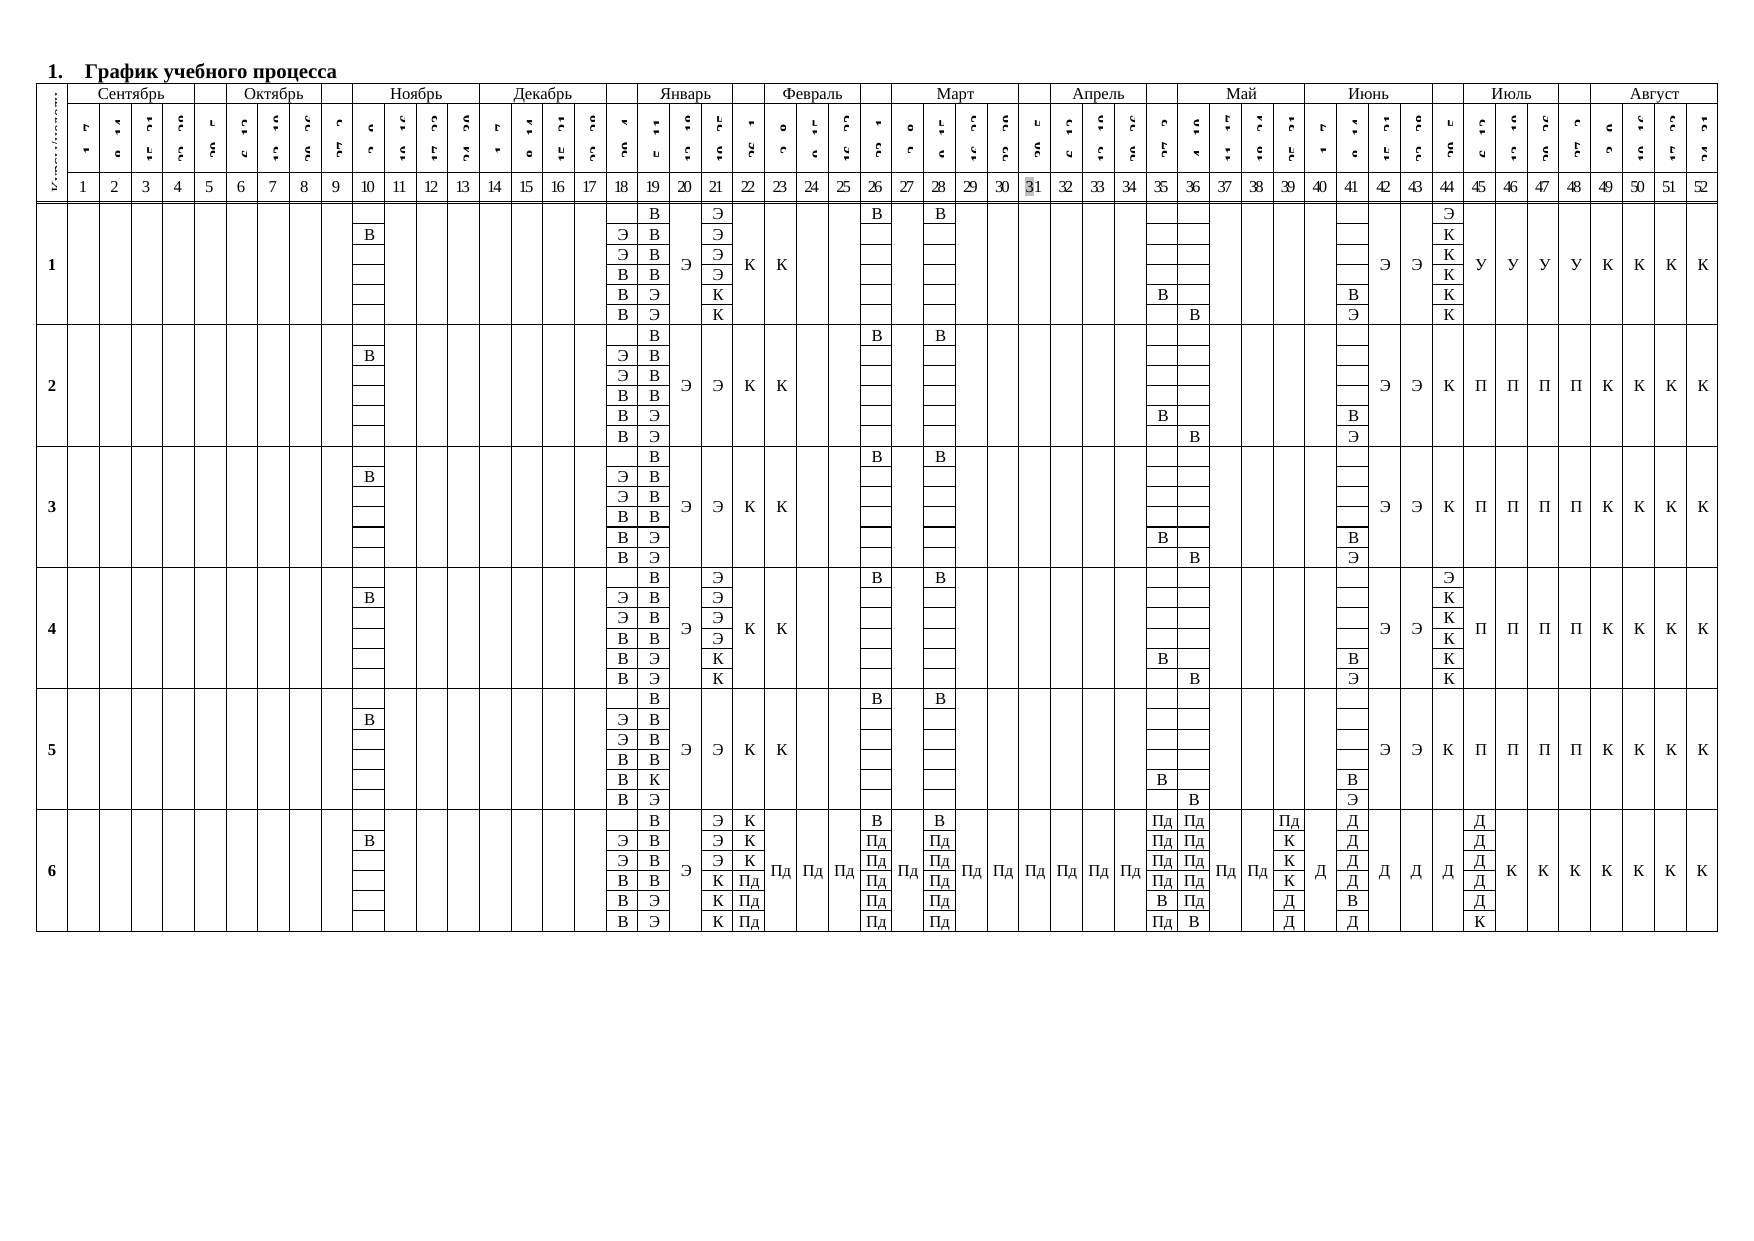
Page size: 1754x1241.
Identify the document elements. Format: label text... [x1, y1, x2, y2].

table_cell Э [702, 245, 732, 264]
table_cell 13 [448, 173, 479, 201]
table_cell [861, 629, 891, 648]
table_cell [1178, 608, 1209, 627]
table_cell 24 [797, 173, 828, 201]
table_cell Пд [1178, 810, 1209, 829]
table_cell [924, 487, 955, 506]
table_cell [290, 447, 321, 567]
table_cell В [638, 588, 669, 607]
table_cell В [638, 245, 669, 264]
table_cell [353, 669, 384, 688]
table_cell [132, 810, 162, 931]
table_cell [1147, 426, 1177, 446]
table_cell В [638, 346, 669, 365]
table_cell В [607, 790, 637, 809]
table_cell [575, 447, 606, 567]
table_cell [1083, 204, 1114, 324]
table_cell [1147, 629, 1177, 648]
table_cell П [1528, 447, 1558, 567]
table_cell [353, 305, 384, 324]
table_cell 8 - 14 [512, 104, 542, 172]
table_cell 12 - 18 [670, 104, 701, 172]
table_cell 5 [37, 689, 67, 809]
table_cell В [353, 467, 384, 486]
table_cell 2 [100, 173, 131, 201]
table_cell П [1528, 568, 1558, 688]
table_cell 27 - 3 [1147, 104, 1177, 172]
table_cell В [638, 568, 669, 587]
table_cell Д [1401, 810, 1432, 931]
table_cell 11 [385, 173, 416, 201]
table_cell В [861, 568, 891, 587]
table_cell К [1433, 669, 1463, 688]
table_cell В [638, 507, 669, 526]
table_cell 14 [480, 173, 511, 201]
table_cell В [638, 709, 669, 728]
table_cell [68, 325, 99, 446]
table_cell [195, 447, 226, 567]
table_cell 31 [1019, 173, 1050, 201]
table_cell 20 - 26 [1528, 104, 1558, 172]
table_cell 23 - 1 [861, 104, 891, 172]
table_cell К [1528, 810, 1558, 931]
table_cell 4 [37, 568, 67, 688]
table_cell К [765, 447, 796, 567]
table_cell 12 [417, 173, 447, 201]
table_cell К [1496, 810, 1527, 931]
table_cell В [638, 447, 669, 466]
table_cell [163, 689, 194, 809]
table_cell Пд [1147, 871, 1177, 890]
table_cell Пд [861, 891, 891, 910]
table_cell Пд [1178, 891, 1209, 910]
table_cell К [1623, 447, 1654, 567]
table_cell Э [702, 568, 732, 587]
table_cell У [1528, 204, 1558, 324]
table_cell [1178, 528, 1209, 547]
table_cell [956, 689, 987, 809]
table_cell [353, 689, 384, 708]
table_cell 1 - 7 [480, 104, 511, 172]
table_cell Э [638, 285, 669, 304]
table_header [733, 84, 764, 103]
table_cell [861, 790, 891, 809]
table_cell Д [1369, 810, 1400, 931]
table_cell [1147, 386, 1177, 405]
table_cell [100, 447, 131, 567]
table_cell [924, 406, 955, 425]
table_cell [543, 447, 574, 567]
table_cell У [1464, 204, 1495, 324]
table_cell [1178, 245, 1209, 264]
table_cell 22 - 28 [575, 104, 606, 172]
table_cell [861, 285, 891, 304]
table_cell [322, 689, 352, 809]
table_cell [1178, 285, 1209, 304]
table_cell [861, 305, 891, 324]
table_cell [353, 447, 384, 466]
table_cell [100, 568, 131, 688]
table_cell 17 - 23 [417, 104, 447, 172]
table_cell 52 [1687, 173, 1717, 201]
table_cell [575, 568, 606, 688]
table_cell [353, 649, 384, 668]
table_cell В [638, 608, 669, 627]
table_cell [1337, 588, 1368, 607]
table_cell [924, 709, 955, 728]
table_cell [988, 689, 1018, 809]
table_cell Э [607, 467, 637, 486]
table_cell [829, 689, 860, 809]
table_cell К [733, 689, 764, 809]
table_cell 16 - 22 [829, 104, 860, 172]
table_cell [132, 204, 162, 324]
table_cell К [702, 305, 732, 324]
table_cell [1147, 224, 1177, 243]
table_header Март [892, 84, 1018, 103]
table_cell [1305, 689, 1336, 809]
table_cell [1274, 204, 1304, 324]
table_cell [1147, 588, 1177, 607]
table_cell [290, 325, 321, 446]
table_cell 18 - 24 [1242, 104, 1273, 172]
table_cell В [1178, 790, 1209, 809]
table_cell 6 - 12 [1464, 104, 1495, 172]
table_cell [1147, 548, 1177, 567]
table_cell Э [702, 851, 732, 870]
table_cell 8 [290, 173, 321, 201]
table_cell [1178, 224, 1209, 243]
table_cell [1115, 568, 1146, 688]
table_cell [385, 568, 416, 688]
table_cell В [1147, 891, 1177, 910]
table_cell [353, 245, 384, 264]
table_cell К [733, 810, 764, 829]
table_cell В [1337, 649, 1368, 668]
table_cell [1178, 709, 1209, 728]
table_cell В [638, 730, 669, 749]
table_cell П [1559, 689, 1590, 809]
table_cell [448, 447, 479, 567]
table_cell К [1274, 871, 1304, 890]
table_cell [861, 649, 891, 668]
table_cell В [1337, 406, 1368, 425]
table_cell 29 [956, 173, 987, 201]
table_cell Э [702, 831, 732, 850]
table_cell [924, 730, 955, 749]
table_cell [1210, 325, 1241, 446]
table_cell К [702, 871, 732, 890]
table_cell [258, 810, 289, 931]
table_cell [353, 911, 384, 931]
table_cell [258, 204, 289, 324]
table_cell К [1433, 224, 1463, 243]
table_cell [1051, 689, 1082, 809]
table_cell [1051, 204, 1082, 324]
table_cell [1178, 689, 1209, 708]
table_cell Пд [861, 831, 891, 850]
table_cell [607, 447, 637, 466]
table_cell [892, 568, 923, 688]
table_cell [448, 810, 479, 931]
table_cell [924, 528, 955, 547]
table_cell [1337, 245, 1368, 264]
table_cell [132, 325, 162, 446]
table_cell [988, 325, 1018, 446]
table_cell [1242, 325, 1273, 446]
table_cell 41 [1337, 173, 1368, 201]
table_cell [861, 507, 891, 526]
table_cell 17 [575, 173, 606, 201]
table_cell [1210, 689, 1241, 809]
table_cell [924, 608, 955, 627]
table_cell Пд [1083, 810, 1114, 931]
table_cell Д [1464, 831, 1495, 850]
table_cell 47 [1528, 173, 1558, 201]
table_cell [1178, 588, 1209, 607]
table_cell [1274, 689, 1304, 809]
table_cell Пд [924, 831, 955, 850]
table_cell [227, 810, 257, 931]
table_cell В [607, 305, 637, 324]
table_cell К [1433, 629, 1463, 648]
table_cell 8 - 14 [100, 104, 131, 172]
table_cell [988, 447, 1018, 567]
table_cell П [1559, 447, 1590, 567]
table_cell В [607, 528, 637, 547]
table_cell 3 - 9 [353, 104, 384, 172]
table_cell [1178, 406, 1209, 425]
table_cell [861, 265, 891, 284]
table_cell [861, 669, 891, 688]
table_cell [924, 669, 955, 688]
table_cell Пд [1178, 831, 1209, 850]
table_cell [1305, 325, 1336, 446]
table_cell 10 - 16 [385, 104, 416, 172]
table_cell [480, 204, 511, 324]
list График учебного процесса [47, 59, 1707, 83]
table_cell [1147, 265, 1177, 284]
table_cell [892, 447, 923, 567]
table_cell [829, 447, 860, 567]
table_cell Пд [861, 851, 891, 870]
table_cell 30 [988, 173, 1018, 201]
table_cell 38 [1242, 173, 1273, 201]
table_cell [512, 447, 542, 567]
table_cell [1337, 386, 1368, 405]
table_cell 27 - 2 [1559, 104, 1590, 172]
table_cell Э [702, 810, 732, 829]
table_cell [1178, 346, 1209, 365]
table_cell [1178, 629, 1209, 648]
table_cell В [638, 750, 669, 769]
table_cell Э [1369, 689, 1400, 809]
table_cell К [1655, 204, 1686, 324]
table_header Сентябрь [68, 84, 194, 103]
table_cell [607, 204, 637, 223]
table_cell Пд [733, 871, 764, 890]
table_cell В [1147, 649, 1177, 668]
table_cell Э [670, 689, 701, 809]
table_cell [1274, 447, 1304, 567]
table_cell Э [607, 346, 637, 365]
table_cell [353, 406, 384, 425]
table_cell [924, 770, 955, 789]
table_cell 17 - 23 [1655, 104, 1686, 172]
table_cell [512, 810, 542, 931]
table_cell К [1433, 285, 1463, 304]
table_cell 6 [227, 173, 257, 201]
table_cell Э [638, 528, 669, 547]
table_cell 35 [1147, 173, 1177, 201]
table_cell 33 [1083, 173, 1114, 201]
table_cell [512, 568, 542, 688]
table_cell [163, 325, 194, 446]
table_cell В [638, 689, 669, 708]
table_cell [385, 810, 416, 931]
table_cell 26 - 1 [733, 104, 764, 172]
table_cell [1178, 386, 1209, 405]
table_cell [892, 204, 923, 324]
table_cell 18 [607, 173, 637, 201]
table_cell Э [1401, 325, 1432, 446]
table_cell [924, 265, 955, 284]
table_cell [861, 346, 891, 365]
table_cell [417, 447, 447, 567]
table_cell К [702, 669, 732, 688]
table_cell [861, 366, 891, 385]
table_cell [1147, 467, 1177, 486]
table_cell Э [1337, 305, 1368, 324]
table_cell 29 - 5 [1433, 104, 1463, 172]
table_cell 9 - 15 [797, 104, 828, 172]
table_cell Э [1401, 568, 1432, 688]
table_cell Д [1305, 810, 1336, 931]
table_cell [924, 649, 955, 668]
table_cell Пд [1210, 810, 1241, 931]
table_cell [322, 810, 352, 931]
table_cell [258, 568, 289, 688]
table_cell Э [638, 891, 669, 910]
table_cell 1 [37, 204, 67, 324]
table_cell Пд [1147, 911, 1177, 931]
table_cell [1305, 204, 1336, 324]
table_cell [480, 810, 511, 931]
table_cell Пд [733, 891, 764, 910]
table_cell П [1496, 568, 1527, 688]
table_cell [195, 204, 226, 324]
table_cell [892, 325, 923, 446]
table_cell 45 [1464, 173, 1495, 201]
table_cell [1147, 507, 1177, 526]
table_cell [797, 689, 828, 809]
table_cell [988, 568, 1018, 688]
table_cell [227, 325, 257, 446]
table_cell К [1433, 649, 1463, 668]
table_cell [924, 629, 955, 648]
table_cell В [1178, 548, 1209, 567]
table_cell Д [1337, 871, 1368, 890]
table_cell 15 - 21 [132, 104, 162, 172]
table_cell Пд [924, 851, 955, 870]
table_cell В [607, 891, 637, 910]
table_cell В [607, 770, 637, 789]
table_cell Э [670, 810, 701, 931]
table_cell 29 - 5 [195, 104, 226, 172]
table_cell В [607, 649, 637, 668]
table_cell [353, 891, 384, 910]
table_cell [1337, 507, 1368, 526]
table_cell К [1464, 911, 1495, 931]
table_cell [607, 325, 637, 344]
table_cell [1083, 325, 1114, 446]
table_cell В [638, 325, 669, 344]
table_cell В [924, 689, 955, 708]
table_cell [1210, 447, 1241, 567]
table_cell Э [1433, 568, 1463, 587]
table_cell 19 - 25 [702, 104, 732, 172]
table_cell К [765, 204, 796, 324]
table_cell 24 - 30 [448, 104, 479, 172]
table_cell 46 [1496, 173, 1527, 201]
table_cell П [1496, 689, 1527, 809]
table_cell К [1655, 689, 1686, 809]
table_cell 4 - 10 [1178, 104, 1209, 172]
table_cell К [1687, 325, 1717, 446]
table_cell Пд [797, 810, 828, 931]
table_cell В [1337, 891, 1368, 910]
table_cell [829, 204, 860, 324]
table_cell Э [607, 709, 637, 728]
table_cell В [607, 750, 637, 769]
table_cell [575, 689, 606, 809]
table_cell [353, 750, 384, 769]
table_cell 3 [37, 447, 67, 567]
table_cell [861, 224, 891, 243]
table_header Курсы/недели [37, 84, 67, 201]
table_cell [797, 325, 828, 446]
table_cell [924, 790, 955, 809]
table_cell [100, 689, 131, 809]
table_cell [448, 568, 479, 688]
table_cell К [1655, 810, 1686, 931]
table_cell 19 [638, 173, 669, 201]
table_cell Пд [1242, 810, 1273, 931]
table_cell [861, 770, 891, 789]
table_cell [353, 810, 384, 829]
table_cell [353, 386, 384, 405]
table_cell [1178, 730, 1209, 749]
table_cell Д [1337, 831, 1368, 850]
table_cell 25 - 31 [1274, 104, 1304, 172]
table_cell Пд [861, 871, 891, 890]
table_cell [163, 568, 194, 688]
table_cell Э [1369, 325, 1400, 446]
table_cell В [861, 325, 891, 344]
table_cell 22 - 28 [1401, 104, 1432, 172]
table_cell В [638, 366, 669, 385]
table_cell В [607, 548, 637, 567]
table_cell Э [702, 588, 732, 607]
table_cell [1083, 568, 1114, 688]
table_cell В [924, 325, 955, 344]
table_cell [1242, 447, 1273, 567]
table_cell [1147, 245, 1177, 264]
table_cell [258, 689, 289, 809]
table_cell У [1559, 204, 1590, 324]
table_cell К [1433, 265, 1463, 284]
table_cell 20 - 26 [290, 104, 321, 172]
table_cell Э [1369, 204, 1400, 324]
table_cell В [1178, 426, 1209, 446]
table_cell [353, 851, 384, 870]
table_cell [1147, 730, 1177, 749]
table_cell В [638, 629, 669, 648]
table_cell [417, 325, 447, 446]
table_cell В [861, 447, 891, 466]
table_cell [1147, 366, 1177, 385]
table_cell [1178, 204, 1209, 223]
table_cell В [607, 669, 637, 688]
table_cell [353, 730, 384, 749]
table_cell К [1591, 568, 1622, 688]
table_cell [924, 305, 955, 324]
table_cell [480, 325, 511, 446]
table_cell Э [1433, 204, 1463, 223]
table_cell 6 - 12 [1051, 104, 1082, 172]
table_cell [163, 447, 194, 567]
table_cell В [607, 507, 637, 526]
table_cell 24 - 31 [1687, 104, 1717, 172]
table_cell Э [670, 568, 701, 688]
table_cell Э [638, 790, 669, 809]
table_cell К [1655, 568, 1686, 688]
table_cell К [1591, 689, 1622, 809]
table_cell 3 [132, 173, 162, 201]
table_cell 16 - 22 [956, 104, 987, 172]
table_cell [861, 528, 891, 547]
table_cell [1083, 689, 1114, 809]
table_cell В [353, 224, 384, 243]
table_cell В [638, 487, 669, 506]
table_cell Э [1401, 447, 1432, 567]
table_cell [607, 568, 637, 587]
table_cell Пд [924, 891, 955, 910]
table_cell В [638, 467, 669, 486]
table_cell [1083, 447, 1114, 567]
table_cell П [1464, 325, 1495, 446]
table_cell Пд [1147, 831, 1177, 850]
table_cell [1178, 770, 1209, 789]
table_cell Д [1274, 911, 1304, 931]
table_cell К [733, 447, 764, 567]
table_cell [227, 689, 257, 809]
table_cell 32 [1051, 173, 1082, 201]
table_cell 29 - 4 [607, 104, 637, 172]
table_cell [1337, 366, 1368, 385]
table_cell [956, 325, 987, 446]
table_cell [1178, 487, 1209, 506]
table_cell [1337, 629, 1368, 648]
table_cell В [353, 346, 384, 365]
table_cell П [1528, 689, 1558, 809]
table_cell К [733, 204, 764, 324]
table_cell [861, 245, 891, 264]
table_cell 22 [733, 173, 764, 201]
table_cell [1147, 750, 1177, 769]
table_cell [1019, 447, 1050, 567]
table_cell [861, 608, 891, 627]
table_cell [132, 447, 162, 567]
table_cell [924, 245, 955, 264]
table_cell [607, 689, 637, 708]
table_cell 3 - 9 [1591, 104, 1622, 172]
table_cell [1147, 669, 1177, 688]
table_cell [1147, 608, 1177, 627]
table_cell [258, 447, 289, 567]
table_cell Э [607, 487, 637, 506]
table_cell Э [638, 406, 669, 425]
table_header Август [1591, 84, 1717, 103]
table_cell В [1178, 305, 1209, 324]
table_cell Э [702, 629, 732, 648]
table_cell Пд [1051, 810, 1082, 931]
table_cell 2 - 8 [892, 104, 923, 172]
table_cell [1305, 568, 1336, 688]
table_cell [195, 689, 226, 809]
table_cell К [765, 325, 796, 446]
table_cell 15 [512, 173, 542, 201]
table_cell [1051, 568, 1082, 688]
table_cell К [765, 689, 796, 809]
table_cell [1019, 325, 1050, 446]
table_cell К [1623, 568, 1654, 688]
table_cell Пд [924, 871, 955, 890]
table_cell [195, 325, 226, 446]
table_cell В [1178, 911, 1209, 931]
table_cell [353, 366, 384, 385]
table_header Ноябрь [353, 84, 479, 103]
table_cell Э [670, 325, 701, 446]
table_header [1019, 84, 1050, 103]
table_cell К [1433, 588, 1463, 607]
table_cell [924, 386, 955, 405]
table_cell [1115, 447, 1146, 567]
table_cell К [1687, 568, 1717, 688]
table_header [1433, 84, 1463, 103]
table_cell [861, 386, 891, 405]
table_cell 10 - 16 [1623, 104, 1654, 172]
table_cell [1019, 204, 1050, 324]
table_cell [575, 325, 606, 446]
table_cell [1147, 689, 1177, 708]
table_cell В [607, 406, 637, 425]
table_cell 11 - 17 [1210, 104, 1241, 172]
table_cell Пд [829, 810, 860, 931]
table_cell Э [1337, 426, 1368, 446]
table_cell Э [702, 608, 732, 627]
table_cell [797, 204, 828, 324]
table_cell В [607, 426, 637, 446]
table_cell К [1687, 447, 1717, 567]
table_cell К [1433, 447, 1463, 567]
table_cell Пд [892, 810, 923, 931]
table_cell В [1337, 528, 1368, 547]
table_cell [353, 204, 384, 223]
table_cell 36 [1178, 173, 1209, 201]
table_cell В [861, 810, 891, 829]
table_header Декабрь [480, 84, 606, 103]
table_cell [385, 204, 416, 324]
table_cell [1178, 366, 1209, 385]
table_cell [1147, 305, 1177, 324]
table_cell К [1433, 245, 1463, 264]
table_cell [68, 810, 99, 931]
table_cell Пд [1115, 810, 1146, 931]
table_cell К [1623, 810, 1654, 931]
table_cell 16 [543, 173, 574, 201]
table_cell [448, 325, 479, 446]
table_cell В [607, 871, 637, 890]
table_cell Э [638, 305, 669, 324]
table_cell Д [1464, 871, 1495, 890]
table_cell П [1496, 325, 1527, 446]
table_cell Э [607, 608, 637, 627]
table_cell К [733, 851, 764, 870]
table_cell В [353, 588, 384, 607]
table_cell 42 [1369, 173, 1400, 201]
table_cell [68, 689, 99, 809]
table_cell 23 - 29 [988, 104, 1018, 172]
table_cell [353, 265, 384, 284]
table_cell В [861, 204, 891, 223]
table_cell [1115, 325, 1146, 446]
table_cell К [1591, 325, 1622, 446]
table_header [861, 84, 891, 103]
table_cell Э [607, 224, 637, 243]
table_cell К [702, 911, 732, 931]
table_cell [512, 325, 542, 446]
table_cell 26 [861, 173, 891, 201]
table_cell [543, 810, 574, 931]
table_cell К [1687, 204, 1717, 324]
table_cell [797, 568, 828, 688]
table_cell К [1433, 689, 1463, 809]
table_cell [290, 568, 321, 688]
table_cell [290, 810, 321, 931]
table_cell У [1496, 204, 1527, 324]
table_cell [988, 204, 1018, 324]
table_cell В [607, 911, 637, 931]
table_cell К [1591, 447, 1622, 567]
table_cell [227, 447, 257, 567]
table_cell [924, 366, 955, 385]
table_cell Пд [956, 810, 987, 931]
table_header [195, 84, 226, 103]
table_cell Пд [1274, 810, 1304, 829]
table_cell В [1147, 528, 1177, 547]
table_cell [861, 709, 891, 728]
table_cell [385, 447, 416, 567]
table_header Июль [1464, 84, 1558, 103]
table_cell К [1274, 851, 1304, 870]
table_cell [924, 285, 955, 304]
table_cell К [1433, 608, 1463, 627]
table_cell 27 [892, 173, 923, 201]
table_cell 2 - 8 [765, 104, 796, 172]
table_cell Э [607, 730, 637, 749]
table_cell 4 [163, 173, 194, 201]
table_cell 40 [1305, 173, 1336, 201]
table_cell 1 - 7 [68, 104, 99, 172]
table_cell 7 [258, 173, 289, 201]
table_cell Д [1337, 810, 1368, 829]
table_cell Д [1274, 891, 1304, 910]
table_cell [1147, 709, 1177, 728]
table_cell Э [607, 366, 637, 385]
table_cell [861, 487, 891, 506]
table_cell Э [607, 851, 637, 870]
table_cell К [1591, 810, 1622, 931]
table_cell В [638, 386, 669, 405]
table_cell [1337, 487, 1368, 506]
table_cell [448, 204, 479, 324]
table_cell 20 [670, 173, 701, 201]
table_cell [1337, 204, 1368, 223]
table_cell [195, 810, 226, 931]
table_cell [956, 568, 987, 688]
table_cell [1178, 649, 1209, 668]
table_cell 21 [702, 173, 732, 201]
table_cell Э [670, 204, 701, 324]
table_cell [1274, 325, 1304, 446]
table_cell [480, 689, 511, 809]
table_cell Э [702, 447, 732, 567]
table_cell [480, 568, 511, 688]
table_cell 10 [353, 173, 384, 201]
table_cell [290, 204, 321, 324]
table_cell 2 [37, 325, 67, 446]
table_cell 37 [1210, 173, 1241, 201]
table_cell [1178, 568, 1209, 587]
table_cell Д [1464, 851, 1495, 870]
table_cell [353, 790, 384, 809]
table_cell 23 [765, 173, 796, 201]
table_cell 15 - 21 [1369, 104, 1400, 172]
table_cell В [924, 204, 955, 223]
table_cell В [607, 285, 637, 304]
table_cell 1 [68, 173, 99, 201]
table_cell [797, 447, 828, 567]
table_cell 9 - 15 [924, 104, 955, 172]
table_cell [575, 810, 606, 931]
table_cell 5 - 11 [638, 104, 669, 172]
table_cell [100, 204, 131, 324]
table_cell [512, 204, 542, 324]
table_cell [1337, 709, 1368, 728]
table_cell Пд [1178, 871, 1209, 890]
table_cell [100, 810, 131, 931]
table_cell [1337, 447, 1368, 466]
table_cell [385, 689, 416, 809]
table_cell [227, 568, 257, 688]
table_cell В [638, 871, 669, 890]
table_cell В [924, 568, 955, 587]
table_cell К [1687, 689, 1717, 809]
table_cell В [353, 831, 384, 850]
table_cell [1147, 346, 1177, 365]
table_cell [1147, 568, 1177, 587]
table_cell [924, 467, 955, 486]
table_cell [861, 730, 891, 749]
table_cell Э [638, 649, 669, 668]
table_cell [480, 447, 511, 567]
table_cell Э [638, 669, 669, 688]
table_cell П [1464, 689, 1495, 809]
table_cell К [1623, 325, 1654, 446]
table_cell [1147, 447, 1177, 466]
table_cell 28 [924, 173, 955, 201]
table_cell Э [702, 204, 732, 223]
table_cell Э [638, 911, 669, 931]
table_cell [1242, 689, 1273, 809]
table_cell 13 - 19 [258, 104, 289, 172]
table_cell [1274, 568, 1304, 688]
table_cell [924, 507, 955, 526]
table_cell [861, 406, 891, 425]
table_cell [892, 689, 923, 809]
table_cell В [924, 810, 955, 829]
table_cell [163, 810, 194, 931]
table_cell [68, 447, 99, 567]
table_cell [1178, 265, 1209, 284]
table_cell В [638, 831, 669, 850]
table_cell [353, 568, 384, 587]
table_cell Пд [733, 911, 764, 931]
table_cell В [638, 204, 669, 223]
table_cell К [1655, 447, 1686, 567]
table_cell Пд [1178, 851, 1209, 870]
table_cell 5 [195, 173, 226, 201]
table_cell [1019, 689, 1050, 809]
table_cell [353, 487, 384, 506]
table_cell 51 [1655, 173, 1686, 201]
table_cell [861, 750, 891, 769]
table_cell [829, 568, 860, 688]
table_cell [1210, 568, 1241, 688]
table_cell 39 [1274, 173, 1304, 201]
table_cell 30 - 5 [1019, 104, 1050, 172]
table_cell [353, 629, 384, 648]
table_cell 27 - 2 [322, 104, 352, 172]
table_cell [829, 325, 860, 446]
table_header Май [1178, 84, 1304, 103]
table_cell П [1464, 447, 1495, 567]
table_cell [1178, 467, 1209, 486]
table_cell [353, 871, 384, 890]
table_cell 25 [829, 173, 860, 201]
table_cell Пд [988, 810, 1018, 931]
table_cell [1337, 224, 1368, 243]
table_cell [353, 426, 384, 446]
table_cell В [607, 386, 637, 405]
table_cell 34 [1115, 173, 1146, 201]
table_cell П [1496, 447, 1527, 567]
table_cell [861, 426, 891, 446]
table_cell Э [1401, 204, 1432, 324]
table_cell Э [1369, 568, 1400, 688]
table_cell [512, 689, 542, 809]
table_cell К [1433, 325, 1463, 446]
table_cell К [638, 770, 669, 789]
table_cell [543, 689, 574, 809]
table_cell [1178, 325, 1209, 344]
table_cell К [733, 325, 764, 446]
table_cell К [1623, 204, 1654, 324]
table_cell К [1623, 689, 1654, 809]
table_cell В [1147, 770, 1177, 789]
table_cell Э [702, 265, 732, 284]
table_cell П [1559, 325, 1590, 446]
table_cell Д [1464, 891, 1495, 910]
table_cell П [1528, 325, 1558, 446]
table_cell 8 - 14 [1337, 104, 1368, 172]
table_cell 48 [1559, 173, 1590, 201]
table_header Июнь [1305, 84, 1432, 103]
table_cell [1178, 507, 1209, 526]
table_cell [353, 285, 384, 304]
table_cell [1305, 447, 1336, 567]
table_cell 13 - 19 [1496, 104, 1527, 172]
table_cell Д [1337, 911, 1368, 931]
table_cell Э [702, 325, 732, 446]
table_cell [956, 204, 987, 324]
table_cell [575, 204, 606, 324]
table_cell Э [1369, 447, 1400, 567]
table_cell [1242, 204, 1273, 324]
table_cell [353, 325, 384, 344]
table_cell [195, 568, 226, 688]
table_cell [924, 426, 955, 446]
table_cell В [353, 709, 384, 728]
table_cell В [861, 689, 891, 708]
table_cell Э [1337, 669, 1368, 688]
table_cell Э [670, 447, 701, 567]
table_cell [68, 568, 99, 688]
table_cell [1147, 487, 1177, 506]
table_cell [1337, 689, 1368, 708]
table_header [607, 84, 637, 103]
table_cell В [1337, 285, 1368, 304]
table_cell [290, 689, 321, 809]
table_cell [1210, 204, 1241, 324]
table_cell [132, 568, 162, 688]
table_cell [861, 588, 891, 607]
table_cell Э [607, 245, 637, 264]
table_cell [385, 325, 416, 446]
table_cell Э [1337, 548, 1368, 567]
table_cell 6 [37, 810, 67, 931]
table_cell [353, 770, 384, 789]
table_cell [924, 588, 955, 607]
table_cell 20 - 26 [1115, 104, 1146, 172]
table_cell [417, 689, 447, 809]
table_cell В [924, 447, 955, 466]
table_cell [543, 204, 574, 324]
table_cell В [638, 851, 669, 870]
table_cell [163, 204, 194, 324]
table_cell [227, 204, 257, 324]
table_cell Пд [924, 911, 955, 931]
table_cell В [1178, 669, 1209, 688]
table_cell В [638, 224, 669, 243]
table_cell К [702, 891, 732, 910]
table_cell [1337, 608, 1368, 627]
table_cell К [1655, 325, 1686, 446]
table_cell [100, 325, 131, 446]
table_cell [924, 346, 955, 365]
table_cell [417, 810, 447, 931]
table_cell [861, 467, 891, 486]
table_cell [1019, 568, 1050, 688]
table_cell [1337, 568, 1368, 587]
table_cell Пд [1147, 851, 1177, 870]
table_cell [68, 204, 99, 324]
table_cell [353, 548, 384, 567]
table_cell [1337, 730, 1368, 749]
table_cell [132, 689, 162, 809]
table_cell 13 - 19 [1083, 104, 1114, 172]
table_header [1147, 84, 1177, 103]
table_cell К [1591, 204, 1622, 324]
table_cell В [1337, 770, 1368, 789]
table_cell В [1147, 406, 1177, 425]
table_header [322, 84, 352, 103]
table_cell [322, 568, 352, 688]
table_header Январь [638, 84, 732, 103]
table_cell [353, 528, 384, 547]
table_cell [448, 689, 479, 809]
table_cell [1337, 325, 1368, 344]
table_cell П [1464, 568, 1495, 688]
table_cell Э [607, 831, 637, 850]
table_cell Э [1337, 790, 1368, 809]
table_cell К [702, 649, 732, 668]
table_cell Э [607, 588, 637, 607]
table_cell 9 [322, 173, 352, 201]
table_cell П [1559, 568, 1590, 688]
table_cell Э [702, 689, 732, 809]
table_cell Д [1464, 810, 1495, 829]
table_cell [1147, 790, 1177, 809]
table_cell [1178, 750, 1209, 769]
table_cell [322, 447, 352, 567]
table_cell [543, 568, 574, 688]
table_cell [1051, 325, 1082, 446]
table_cell К [733, 568, 764, 688]
table_cell 44 [1433, 173, 1463, 201]
table_cell Пд [1147, 810, 1177, 829]
table_cell Д [1337, 851, 1368, 870]
table_cell Э [638, 426, 669, 446]
table_cell [543, 325, 574, 446]
table_cell В [1147, 285, 1177, 304]
table_header Апрель [1051, 84, 1146, 103]
table_cell [322, 325, 352, 446]
table_cell [353, 608, 384, 627]
table_cell К [765, 568, 796, 688]
table_cell [258, 325, 289, 446]
table_cell К [1433, 305, 1463, 324]
table_cell [417, 568, 447, 688]
table_header Октябрь [227, 84, 321, 103]
table_cell [1337, 346, 1368, 365]
table_cell [1337, 467, 1368, 486]
table_cell [1147, 204, 1177, 223]
table_cell [1178, 447, 1209, 466]
table_cell 15 - 21 [543, 104, 574, 172]
table_cell Э [702, 224, 732, 243]
table_cell К [733, 831, 764, 850]
table_cell 6 - 12 [227, 104, 257, 172]
table_cell Д [1433, 810, 1463, 931]
table_header [1559, 84, 1590, 103]
table_cell Пд [1019, 810, 1050, 931]
table_cell Э [1401, 689, 1432, 809]
table_cell 50 [1623, 173, 1654, 201]
table_cell 49 [1591, 173, 1622, 201]
table_cell [607, 810, 637, 829]
table_cell К [1274, 831, 1304, 850]
table_cell К [1559, 810, 1590, 931]
table_cell В [638, 810, 669, 829]
table_cell [1242, 568, 1273, 688]
table_cell 1 - 7 [1305, 104, 1336, 172]
table_header Февраль [765, 84, 860, 103]
table_cell [924, 750, 955, 769]
table_cell [924, 224, 955, 243]
table_cell [322, 204, 352, 324]
table_cell [417, 204, 447, 324]
table_cell [924, 548, 955, 567]
table_cell [956, 447, 987, 567]
table_cell [861, 548, 891, 567]
table_cell [1115, 204, 1146, 324]
table_cell Э [638, 548, 669, 567]
table_cell В [607, 629, 637, 648]
table_cell 43 [1401, 173, 1432, 201]
table_cell К [1687, 810, 1717, 931]
table_cell [1337, 265, 1368, 284]
table_cell [1051, 447, 1082, 567]
table_cell [1115, 689, 1146, 809]
table_cell 22 - 28 [163, 104, 194, 172]
table_cell К [702, 285, 732, 304]
table_cell [353, 507, 384, 526]
table_cell [1337, 750, 1368, 769]
table_cell [1147, 325, 1177, 344]
table_cell В [638, 265, 669, 284]
table_cell В [607, 265, 637, 284]
table_cell Пд [861, 911, 891, 931]
table_cell Пд [765, 810, 796, 931]
